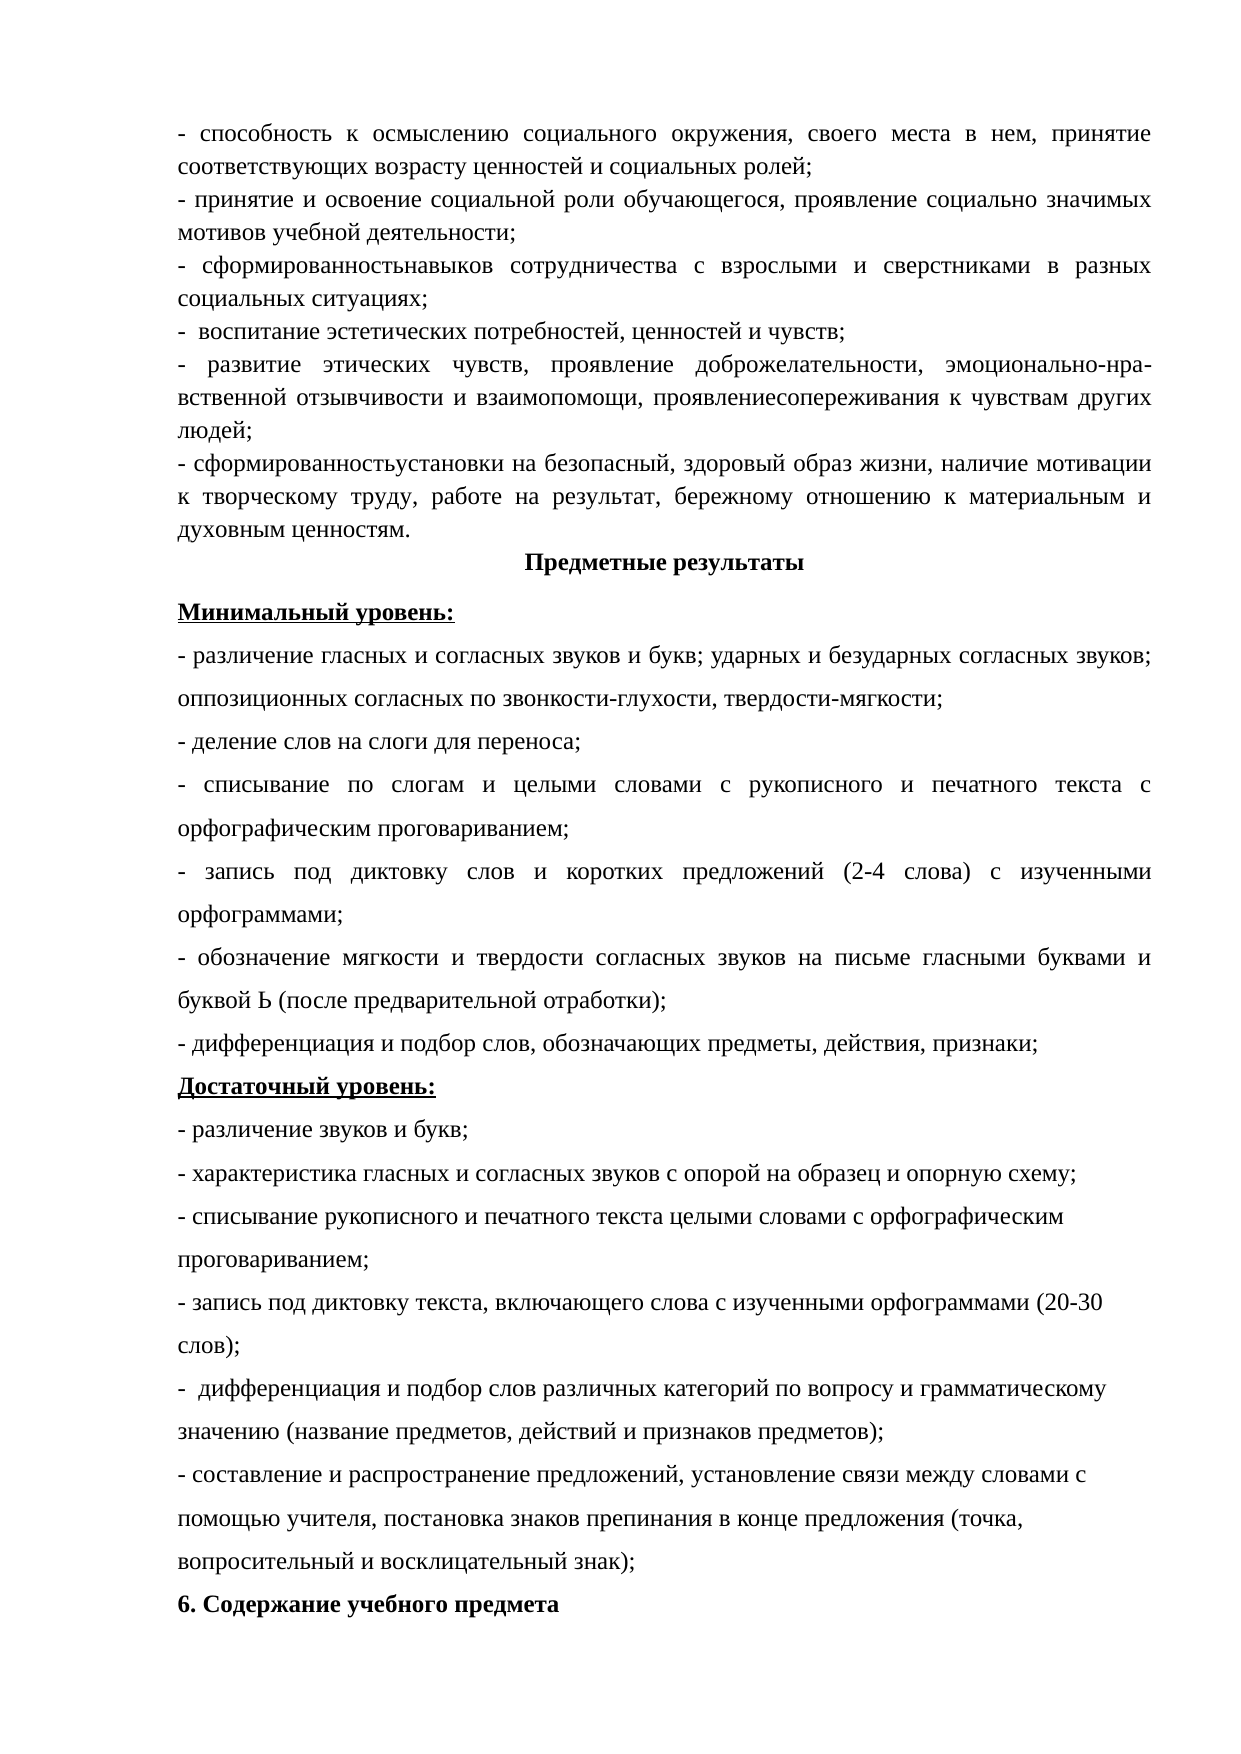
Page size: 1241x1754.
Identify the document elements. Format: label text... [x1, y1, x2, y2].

text - списывание рукописного и печатного текста целыми словами с орфографическим проговариванием; [177, 1201, 1152, 1273]
text - характеристика гласных и согласных звуков с опорой на образец и опорную схему; [177, 1158, 1152, 1186]
text - запись под диктовку текста, включающего слова с изученными орфограммами (20-30 слов); [177, 1287, 1152, 1359]
text Предметные результаты [177, 547, 1152, 576]
text - списывание по слогам и целыми словами с рукописного и печатного текста с орфографическим проговариванием; [177, 769, 1152, 841]
text - сформированностьустановки на безопасный, здоровый образ жизни, наличие мотивации к творческому труду, работе на результат, бережному отношению к материальным и духовным ценностям. [177, 448, 1152, 543]
text - воспитание эстетических потребностей, ценностей и чувств; [177, 316, 1152, 345]
text - дифференциация и подбор слов различных категорий по вопросу и грамматическому значению (название предметов, действий и признаков предметов); [177, 1373, 1152, 1445]
text - составление и распространение предложений, установление связи между словами с помощью учителя, постановка знаков препинания в конце предложения (точка, вопросительный и восклицательный знак); [177, 1459, 1152, 1574]
text - обозначение мягкости и твердости согласных звуков на письме гласными буквами и буквой Ь (после предварительной отработки); [177, 942, 1152, 1014]
text - сформированностьнавыков сотрудничества с взрослыми и сверстниками в разных социальных ситуациях; [177, 250, 1152, 312]
text - запись под диктовку слов и коротких предложений (2-4 слова) с изученными орфограммами; [177, 856, 1152, 928]
text Достаточный уровень: [177, 1071, 1152, 1100]
text - различение гласных и согласных звуков и букв; ударных и безударных согласных звуков; оппозиционных согласных по звонкости-глухости, твердости-мягкости; [177, 640, 1152, 712]
text - деление слов на слоги для переноса; [177, 726, 1152, 755]
text - дифференциация и подбор слов, обозначающих предметы, действия, признаки; [177, 1028, 1152, 1057]
text - развитие этических чувств, проявление доброжелательности, эмоционально-нравственной отзывчивости и взаимопомощи, проявлениесопереживания к чувствам других людей; [177, 349, 1152, 444]
text - различение звуков и букв; [177, 1114, 1152, 1143]
text 6. Содержание учебного предмета [177, 1589, 1152, 1618]
text - способность к осмыслению социального окружения, своего места в нем, принятие соответствующих возрасту ценностей и социальных ролей; [177, 118, 1152, 180]
text - принятие и освоение социальной роли обучающегося, проявление социально значимых мотивов учебной деятельности; [177, 184, 1152, 246]
text Минимальный уровень: [177, 597, 1152, 626]
